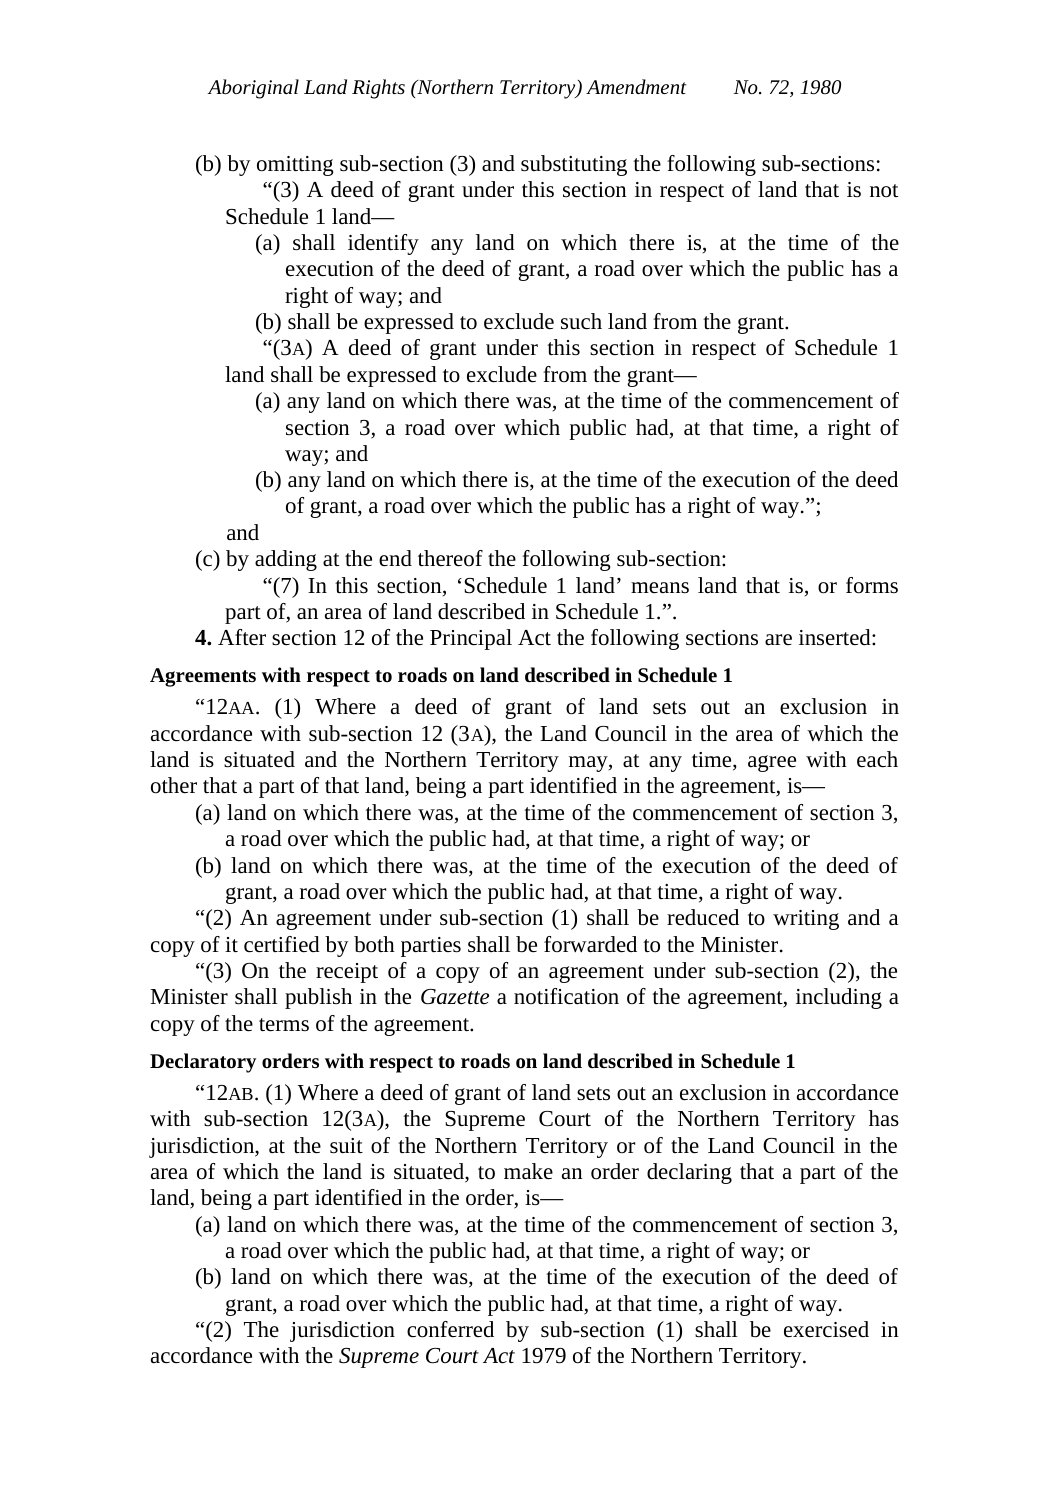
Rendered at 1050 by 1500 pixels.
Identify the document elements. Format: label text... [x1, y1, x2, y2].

text “(2) An agreement under sub-section (1) shall be reduced to writing and a copy of it certified by both parties shall be forwarded to the Minister. [150, 904, 900, 957]
text (a) shall identify any land on which there is, at the time of the execution of the deed of grant, a road over which the public has a right of way; and [255, 229, 900, 308]
text “(2) The jurisdiction conferred by sub-section (1) shall be exercised in accordance with the Supreme Court Act 1979 of the Northern Territory. [150, 1316, 900, 1369]
text “(7) In this section, ‘Schedule 1 land’ means land that is, or forms part of, an area of land described in Schedule 1.”. [225, 572, 900, 624]
text (b) land on which there was, at the time of the execution of the deed of grant, a road over which the public had, at that time, a right of way. [195, 852, 900, 904]
text “12aa. (1) Where a deed of grant of land sets out an exclusion in accordance with sub-section 12 (3a), the Land Council in the area of which the land is situated and the Northern Territory may, at any time, agree with each other that a part of that land, being a part identified in the agreement, is— [150, 693, 900, 799]
text (b) shall be expressed to exclude such land from the grant. [255, 308, 900, 334]
text Agreements with respect to roads on land described in Schedule 1 [150, 663, 900, 687]
text “12ab. (1) Where a deed of grant of land sets out an exclusion in accordance with sub-section 12(3a), the Supreme Court of the Northern Territory has jurisdiction, at the suit of the Northern Territory or of the Land Council in the area of which the land is situated, to make an order declaring that a part of the land, being a part identified in the order, is— [150, 1079, 900, 1211]
text “(3) On the receipt of a copy of an agreement under sub-section (2), the Minister shall publish in the Gazette a notification of the agreement, including a copy of the terms of the agreement. [150, 957, 900, 1036]
text (b) land on which there was, at the time of the execution of the deed of grant, a road over which the public had, at that time, a right of way. [195, 1263, 900, 1316]
text (c) by adding at the end thereof the following sub-section: [195, 545, 900, 572]
text (b) any land on which there is, at the time of the execution of the deed of grant, a road over which the public has a right of way.”; [255, 466, 900, 519]
text 4. After section 12 of the Principal Act the following sections are inserted: [150, 624, 900, 651]
text (a) land on which there was, at the time of the commencement of section 3, a road over which the public had, at that time, a right of way; or [195, 799, 900, 852]
text and [226, 519, 900, 545]
text Declaratory orders with respect to roads on land described in Schedule 1 [150, 1049, 900, 1073]
text (a) any land on which there was, at the time of the commencement of section 3, a road over which public had, at that time, a right of way; and [255, 387, 900, 466]
text (a) land on which there was, at the time of the commencement of section 3, a road over which the public had, at that time, a right of way; or [195, 1211, 900, 1263]
text “(3) A deed of grant under this section in respect of land that is not Schedule 1 land— [225, 176, 900, 229]
text (b) by omitting sub-section (3) and substituting the following sub-sections: [195, 150, 900, 176]
text “(3a) A deed of grant under this section in respect of Schedule 1 land shall be expressed to exclude from the grant— [225, 334, 900, 387]
